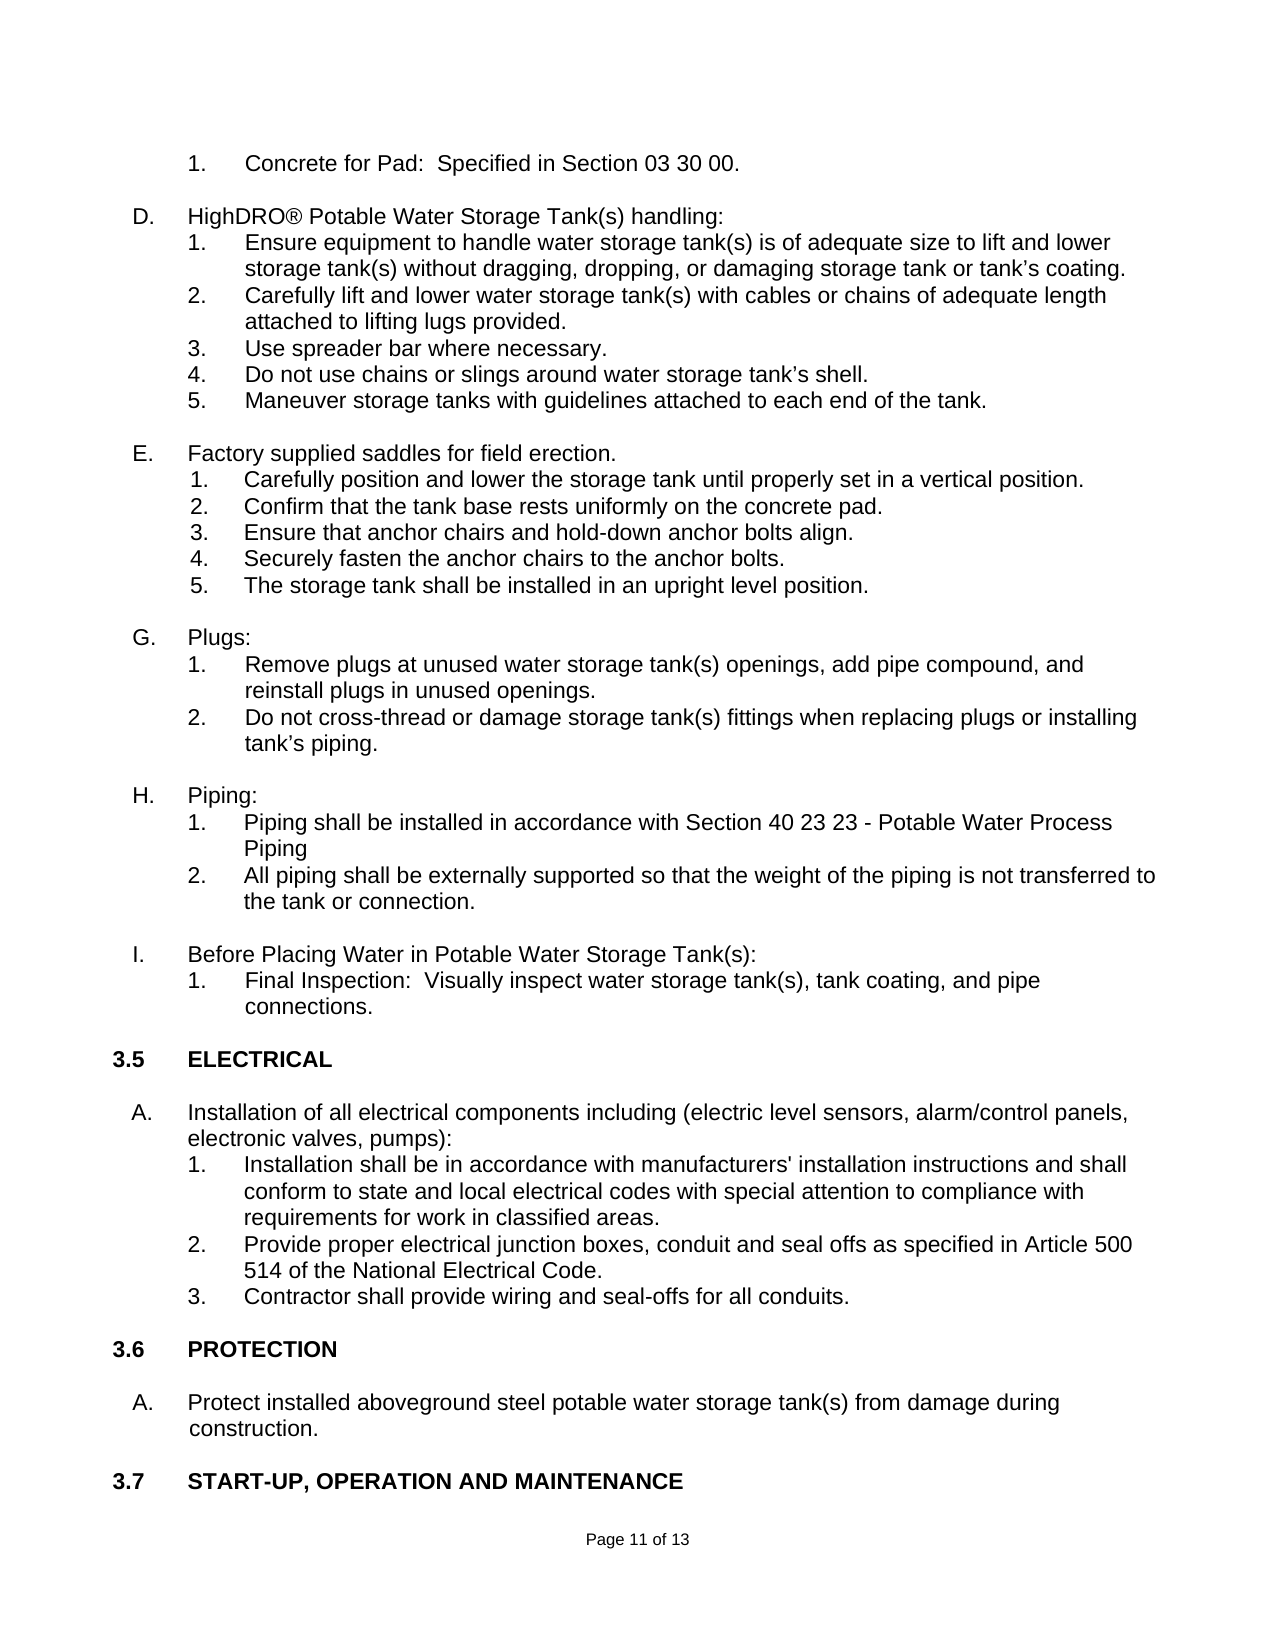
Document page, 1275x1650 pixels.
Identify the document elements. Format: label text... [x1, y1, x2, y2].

subtitle 2. Confirm that the tank base rests uniformly on the concrete pad. [132, 493, 1162, 519]
text 3.5 ELECTRICAL [112, 1046, 1162, 1072]
subtitle D. HighDRO® Potable Water Storage Tank(s) handling: [132, 203, 1162, 229]
subtitle 1. Remove plugs at unused water storage tank(s) openings, add pipe compound, and reinstall plugs in unused openings. [187, 651, 1162, 703]
subtitle 2. All piping shall be externally supported so that the weight of the piping is not transferred to the tank or connection. [187, 862, 1162, 914]
subtitle 2. Do not cross-thread or damage storage tank(s) fittings when replacing plugs or installing tank’s piping. [187, 703, 1162, 756]
subtitle I. Before Placing Water in Potable Water Storage Tank(s): [132, 941, 1162, 967]
subtitle 1. Piping shall be installed in accordance with Section 40 23 23 - Potable Water Process Piping [187, 809, 1162, 862]
text 2. Provide proper electrical junction boxes, conduit and seal offs as specified in Article 500 514 of the National Electrical Code. [187, 1231, 1162, 1283]
subtitle G. Plugs: [132, 624, 1162, 651]
subtitle H. Piping: [132, 782, 1162, 809]
subtitle E. Factory supplied saddles for field erection. [132, 440, 1162, 466]
subtitle A. Protect installed aboveground steel potable water storage tank(s) from damage during construction. [132, 1389, 1162, 1441]
subtitle 1. Concrete for Pad: Specified in Section 03 30 00. [187, 150, 1162, 176]
subtitle 5. The storage tank shall be installed in an upright level position. [132, 572, 1162, 598]
subtitle 4. Do not use chains or slings around water storage tank’s shell. [187, 361, 1162, 387]
text A. Installation of all electrical components including (electric level sensors, alarm/control panels, electronic valves, pumps): [131, 1099, 1162, 1151]
text 3.7 START-UP, OPERATION AND MAINTENANCE [112, 1468, 1162, 1494]
subtitle 1. Ensure equipment to handle water storage tank(s) is of adequate size to lift and lower storage tank(s) without dragging, dropping, or damaging storage tank or tank’s coating. [187, 229, 1162, 282]
text 3. Contractor shall provide wiring and seal-offs for all conduits. [187, 1283, 1162, 1309]
subtitle 1. Final Inspection: Visually inspect water storage tank(s), tank coating, and pipe connections. [187, 967, 1162, 1020]
subtitle 3. Ensure that anchor chairs and hold-down anchor bolts align. [132, 519, 1162, 545]
subtitle 2. Carefully lift and lower water storage tank(s) with cables or chains of adequate length attached to lifting lugs provided. [187, 282, 1162, 334]
subtitle 4. Securely fasten the anchor chairs to the anchor bolts. [132, 545, 1162, 572]
text 1. Installation shall be in accordance with manufacturers' installation instructions and shall conform to state and local electrical codes with special attention to compliance with requirements for work in classified areas. [187, 1151, 1162, 1231]
subtitle 3. Use spreader bar where necessary. [187, 334, 1162, 361]
subtitle 1. Carefully position and lower the storage tank until properly set in a vertical position. [132, 466, 1162, 493]
subtitle 5. Maneuver storage tanks with guidelines attached to each end of the tank. [187, 387, 1162, 413]
subtitle 3.6 PROTECTION [112, 1336, 1162, 1362]
